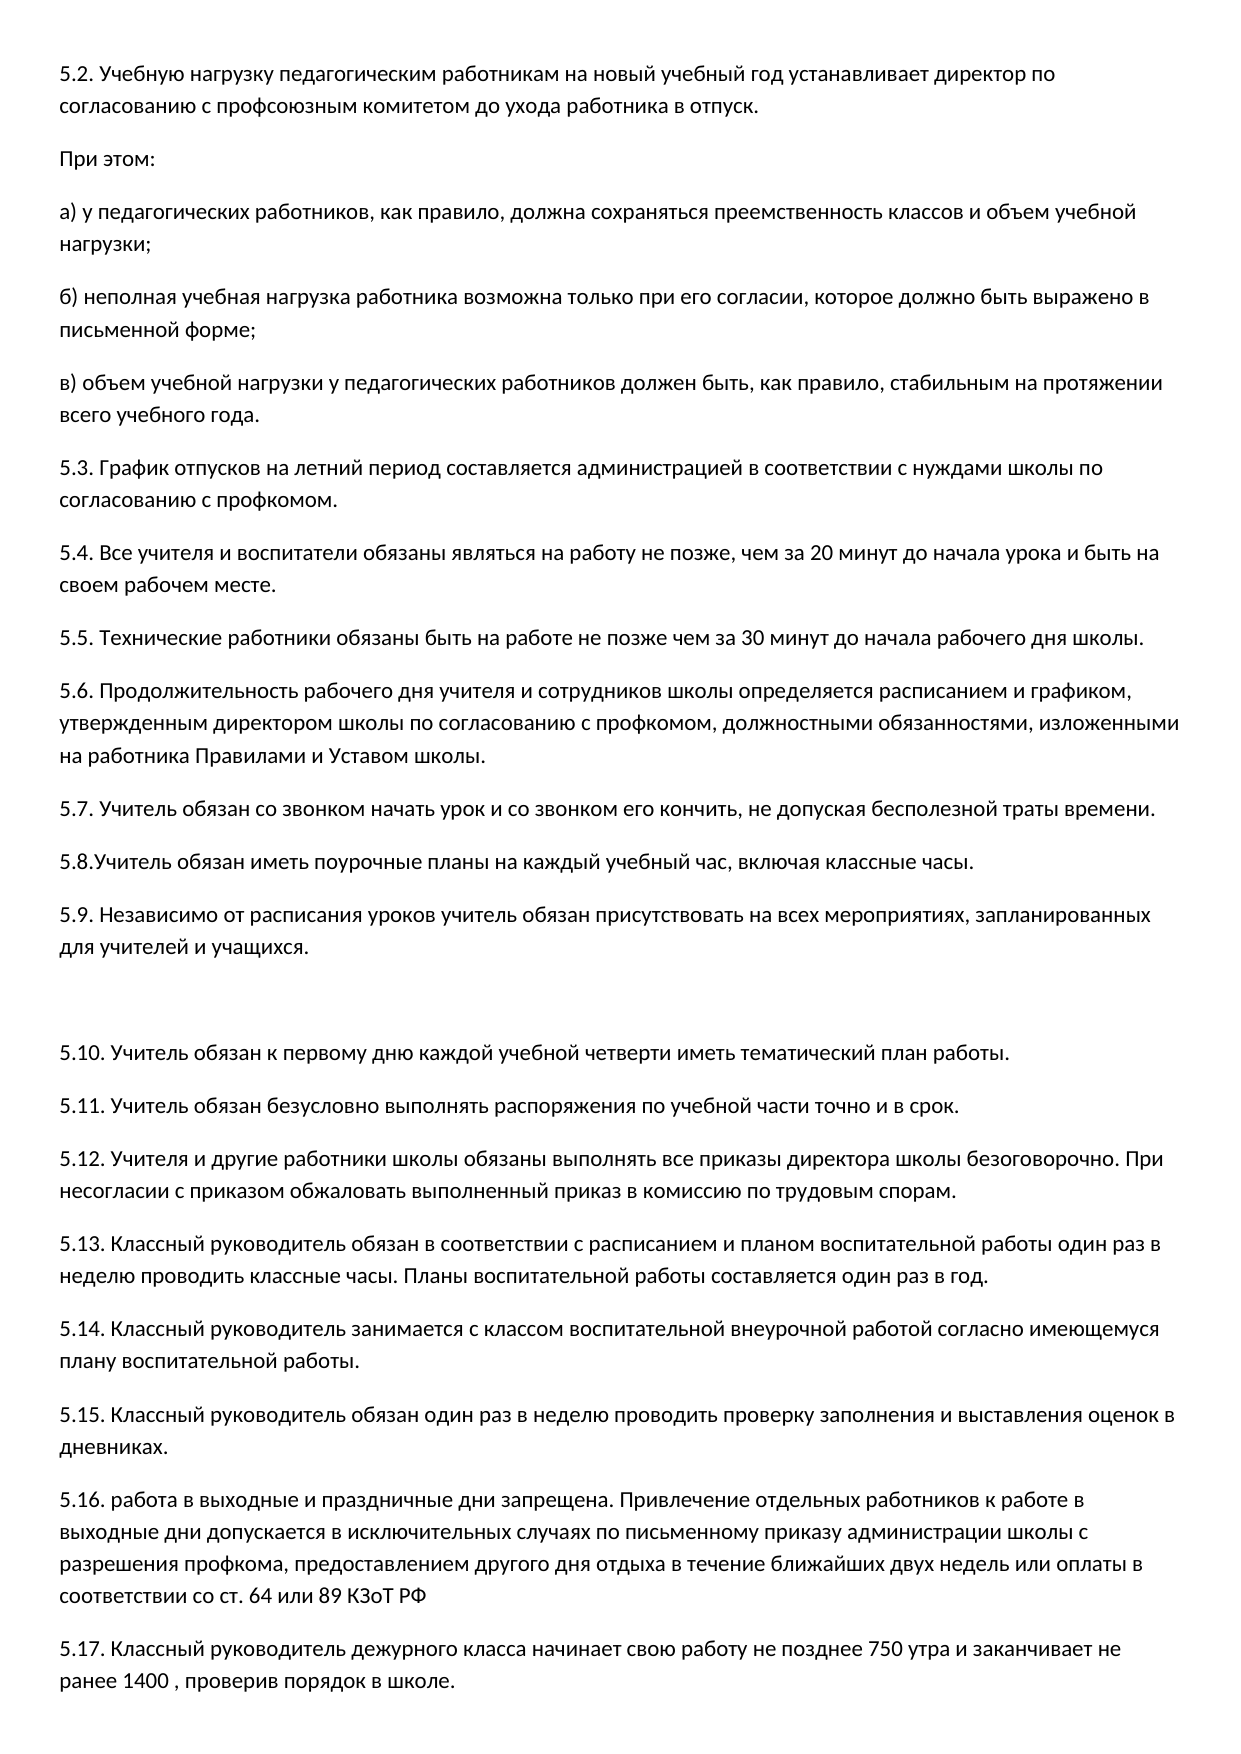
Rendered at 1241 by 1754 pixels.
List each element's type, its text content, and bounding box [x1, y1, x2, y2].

text 5.2. Учебную нагрузку педагогическим работникам на новый учебный год устанавливает директор по согласованию с профсоюзным комитетом до ухода работника в отпуск. [59, 59, 1181, 119]
text б) неполная учебная нагрузка работника возможна только при его согласии, которое должно быть выражено в письменной форме; [59, 282, 1181, 343]
text 5.17. Классный руководитель дежурного класса начинает свою работу не позднее 750 утра и заканчивает не ранее 1400 , проверив порядок в школе. [59, 1634, 1181, 1695]
text 5.6. Продолжительность рабочего дня учителя и сотрудников школы определяется расписанием и графиком, утвержденным директором школы по согласованию с профкомом, должностными обязанностями, изложенными на работника Правилами и Уставом школы. [59, 676, 1181, 769]
text 5.12. Учителя и другие работники школы обязаны выполнять все приказы директора школы безоговорочно. При несогласии с приказом обжаловать выполненный приказ в комиссию по трудовым спорам. [59, 1144, 1181, 1204]
text 5.9. Независимо от расписания уроков учитель обязан присутствовать на всех мероприятиях, запланированных для учителей и учащихся. [59, 900, 1181, 960]
text 5.10. Учитель обязан к первому дню каждой учебной четверти иметь тематический план работы. [59, 1038, 1181, 1066]
text 5.11. Учитель обязан безусловно выполнять распоряжения по учебной части точно и в срок. [59, 1091, 1181, 1119]
text При этом: [59, 144, 1181, 172]
text 5.3. График отпусков на летний период составляется администрацией в соответствии с нуждами школы по согласованию с профкомом. [59, 453, 1181, 513]
text 5.14. Классный руководитель занимается с классом воспитательной внеурочной работой согласно имеющемуся плану воспитательной работы. [59, 1314, 1181, 1375]
text 5.16. работа в выходные и праздничные дни запрещена. Привлечение отдельных работников к работе в выходные дни допускается в исключительных случаях по письменному приказу администрации школы с разрешения профкома, предоставлением другого дня отдыха в течение ближайших двух недель или оплаты в соответствии со ст. 64 или 89 КЗоТ РФ [59, 1485, 1181, 1609]
text 5.7. Учитель обязан со звонком начать урок и со звонком его кончить, не допуская бесполезной траты времени. [59, 794, 1181, 822]
text 5.4. Все учителя и воспитатели обязаны являться на работу не позже, чем за 20 минут до начала урока и быть на своем рабочем месте. [59, 538, 1181, 598]
text в) объем учебной нагрузки у педагогических работников должен быть, как правило, стабильным на протяжении всего учебного года. [59, 368, 1181, 428]
text 5.8.Учитель обязан иметь поурочные планы на каждый учебный час, включая классные часы. [59, 847, 1181, 875]
text 5.15. Классный руководитель обязан один раз в неделю проводить проверку заполнения и выставления оценок в дневниках. [59, 1400, 1181, 1460]
text 5.5. Технические работники обязаны быть на работе не позже чем за 30 минут до начала рабочего дня школы. [59, 623, 1181, 651]
text 5.13. Классный руководитель обязан в соответствии с расписанием и планом воспитательной работы один раз в неделю проводить классные часы. Планы воспитательной работы составляется один раз в год. [59, 1229, 1181, 1289]
text а) у педагогических работников, как правило, должна сохраняться преемственность классов и объем учебной нагрузки; [59, 197, 1181, 257]
